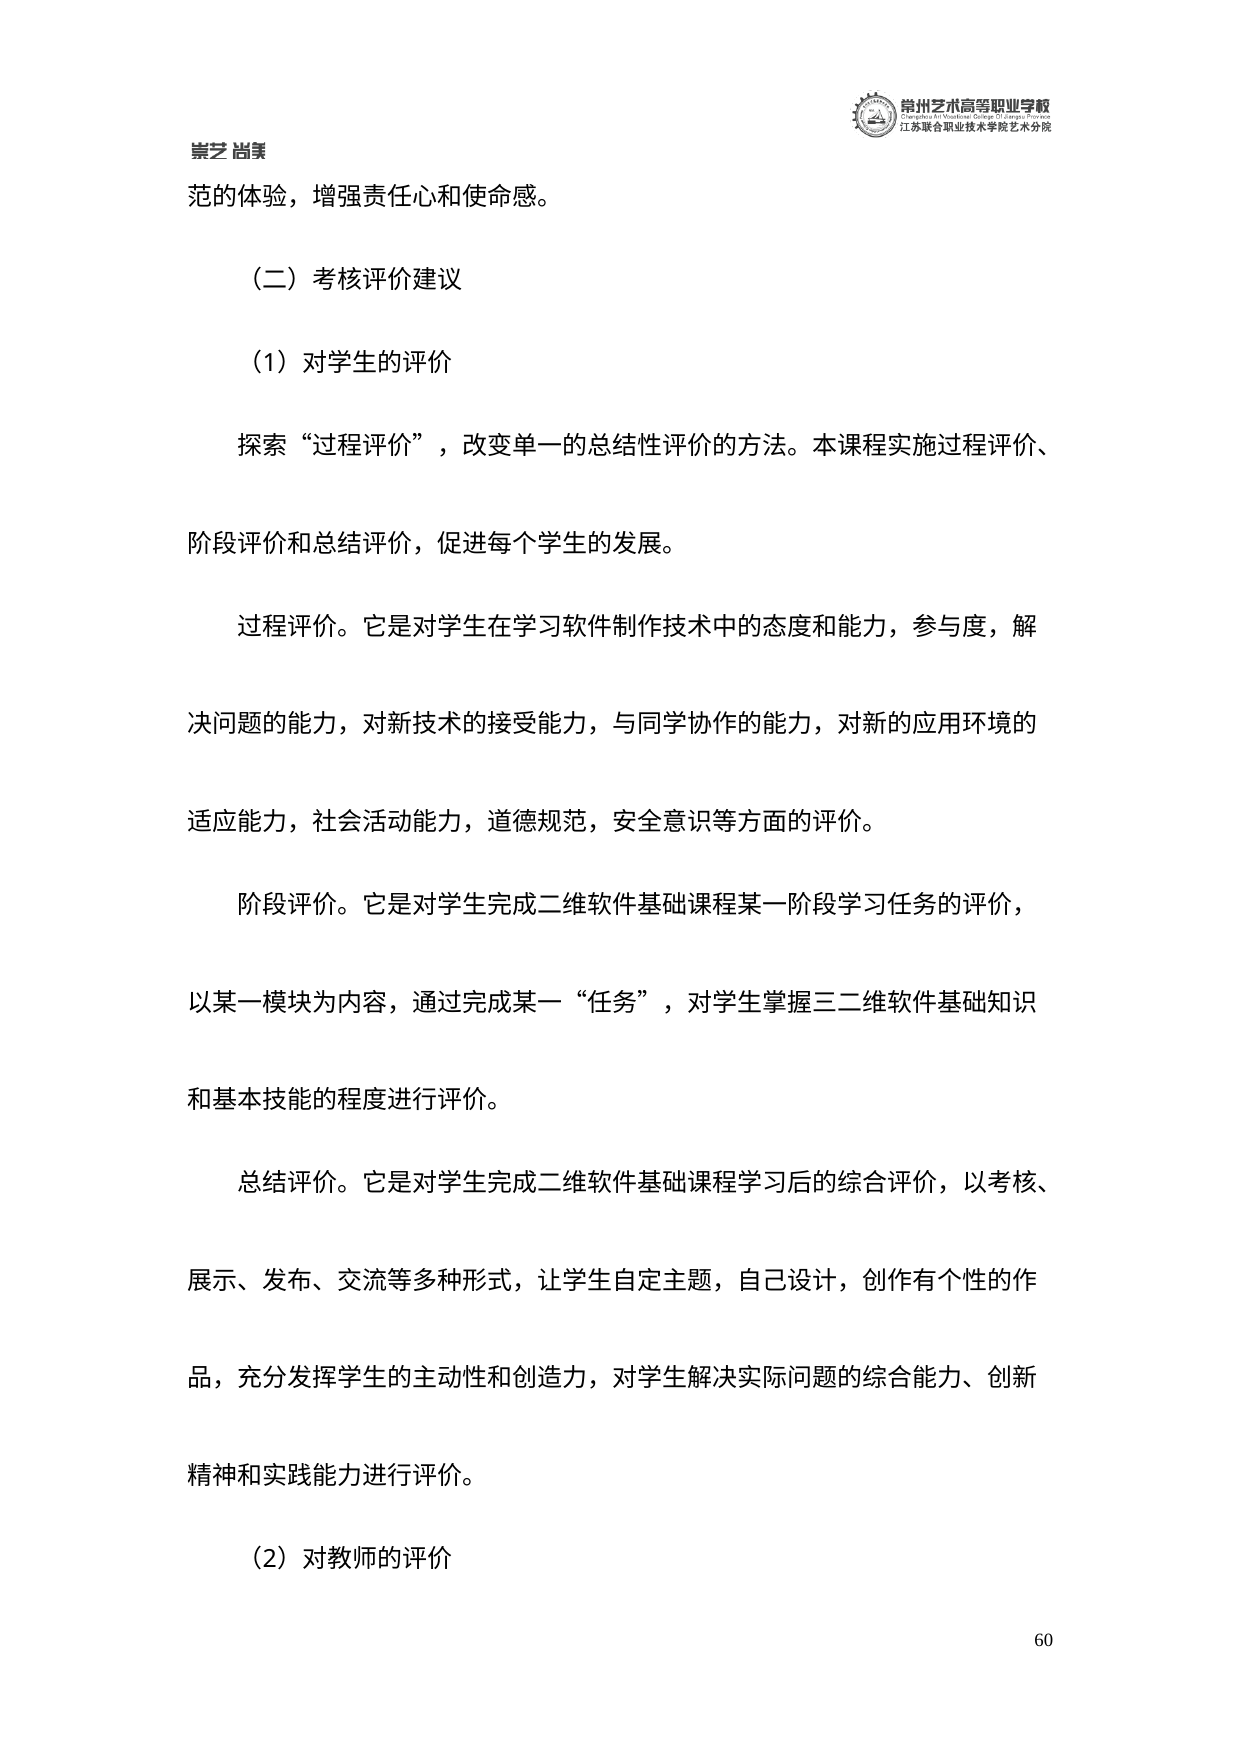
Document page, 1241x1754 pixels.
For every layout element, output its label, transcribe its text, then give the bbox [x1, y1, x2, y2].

text （二）考核评价建议 [187, 245, 1053, 310]
picture [848, 88, 1053, 138]
text 过程评价。它是对学生在学习软件制作技术中的态度和能力，参与度，解决问题的能力，对新技术的接受能力，与同学协作的能力，对新的应用环境的适应能力，社会活动能力，道德规范，安全意识等方面的评价。 [187, 592, 1053, 852]
text 总结评价。它是对学生完成二维软件基础课程学习后的综合评价，以考核、展示、发布、交流等多种形式，让学生自定主题，自己设计，创作有个性的作品，充分发挥学生的主动性和创造力，对学生解决实际问题的综合能力、创新精神和实践能力进行评价。 [187, 1148, 1053, 1506]
text （2）对教师的评价 [187, 1524, 1053, 1589]
text 阶段评价。它是对学生完成二维软件基础课程某一阶段学习任务的评价，以某一模块为内容，通过完成某一“任务”，对学生掌握三二维软件基础知识和基本技能的程度进行评价。 [187, 870, 1053, 1130]
picture [190, 142, 266, 158]
text （1）对学生的评价 [187, 328, 1053, 393]
text 探索“过程评价”，改变单一的总结性评价的方法。本课程实施过程评价、阶段评价和总结评价，促进每个学生的发展。 [187, 411, 1053, 574]
